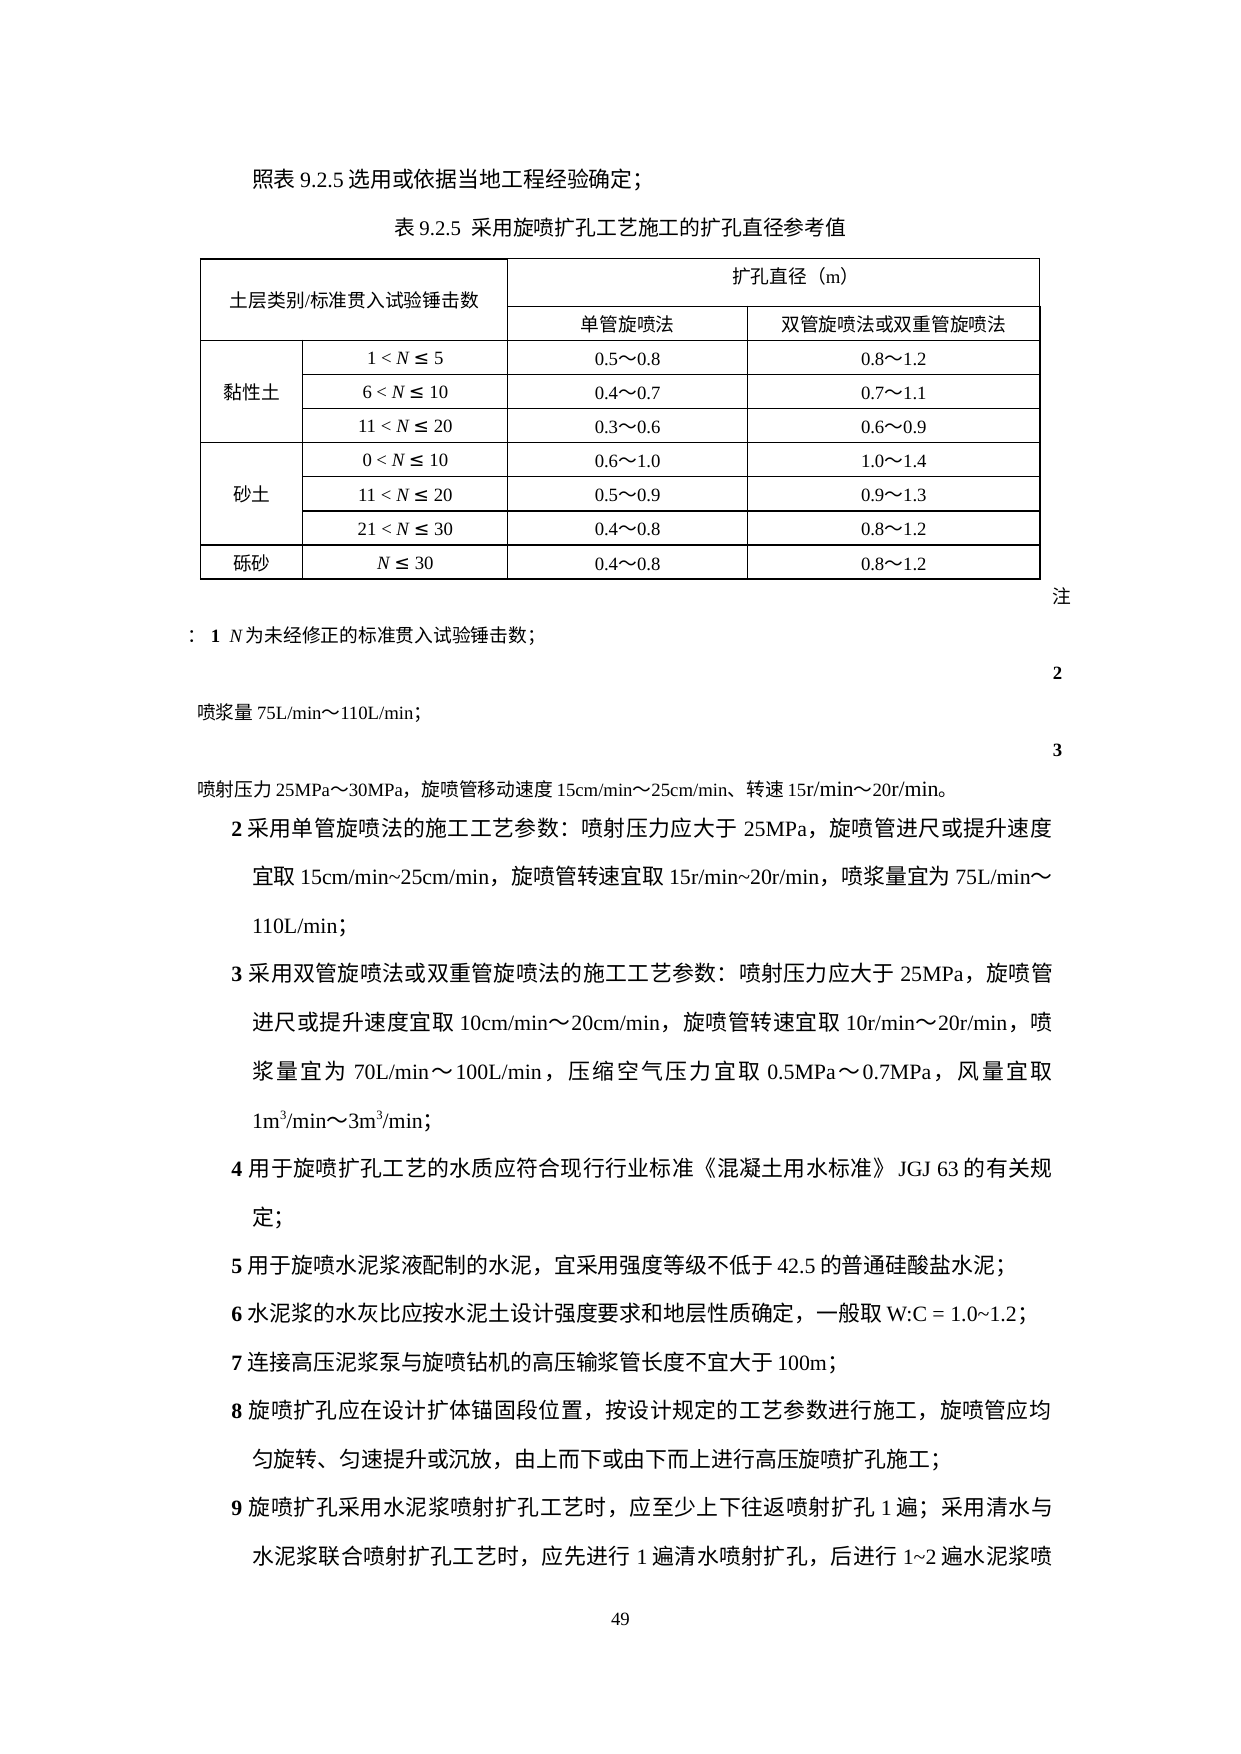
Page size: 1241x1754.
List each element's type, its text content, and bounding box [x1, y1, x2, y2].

table_cell 0.5～0.9 [508, 477, 747, 510]
table_cell 0.4～0.8 [508, 546, 747, 578]
table_cell 砾砂 [201, 546, 302, 578]
table_cell 0.7～1.1 [748, 375, 1039, 408]
text 3 采用双管旋喷法或双重管旋喷法的施工工艺参数：喷射压力应大于25MPa，旋喷管进尺或提升速度宜取10cm/min～20cm/min，旋喷管转速宜取10r/min～20r/min，喷浆量宜为70L/min～100L/min，压缩空气压力宜取0.5MPa～0.7MPa，风量宜取1m3/min～3m3/min； [231, 956, 1053, 1135]
table_cell 0.5～0.8 [508, 341, 747, 374]
table_cell 0.8～1.2 [748, 341, 1039, 374]
table_cell 6 < N ≤ 10 [303, 375, 507, 408]
table_cell 0 < N ≤ 10 [303, 443, 507, 476]
text 2采用单管旋喷法的施工工艺参数：喷射压力应大于25MPa，旋喷管进尺或提升速度宜取15cm/min~25cm/min，旋喷管转速宜取15r/min~20r/min，喷浆量宜为75L/min～110L/min； [231, 810, 1053, 940]
table_cell 0.6～0.9 [748, 409, 1039, 442]
table_cell 0.4～0.8 [508, 512, 747, 544]
text 表9.2.5 采用旋喷扩孔工艺施工的扩孔直径参考值 [187, 210, 1053, 243]
table_cell 0.8～1.2 [748, 512, 1039, 544]
text 7 连接高压泥浆泵与旋喷钻机的高压输浆管长度不宜大于100m； [231, 1344, 1053, 1377]
text 6 水泥浆的水灰比应按水泥土设计强度要求和地层性质确定，一般取W:C = 1.0~1.2； [231, 1296, 1053, 1328]
table_header 土层类别/标准贯入试验锤击数 [201, 260, 507, 339]
text 5 用于旋喷水泥浆液配制的水泥，宜采用强度等级不低于42.5的普通硅酸盐水泥； [231, 1248, 1053, 1280]
text 3 喷射压力25MPa～30MPa，旋喷管移动速度15cm/min～25cm/min、转速15r/min～20r/min。 [187, 733, 1053, 805]
table_cell 0.8～1.2 [748, 546, 1039, 578]
table_header 扩孔直径（m） [508, 259, 1039, 306]
table_cell 1.0～1.4 [748, 443, 1039, 476]
table_cell 11 < N ≤ 20 [303, 409, 507, 442]
table_cell 黏性土 [201, 341, 302, 442]
table_cell 0.4～0.7 [508, 375, 747, 408]
table_cell 1 < N ≤ 5 [303, 341, 507, 374]
text 2 喷浆量75L/min～110L/min； [187, 656, 1053, 728]
table_cell 单管旋喷法 [508, 307, 747, 339]
table_cell 0.6～1.0 [508, 443, 747, 476]
table_cell 11 < N ≤ 20 [303, 477, 507, 510]
table_cell 0.3～0.6 [508, 409, 747, 442]
text 注： 1 N为未经修正的标准贯入试验锤击数； [187, 579, 1053, 651]
text 4 用于旋喷扩孔工艺的水质应符合现行行业标准《混凝土用水标准》JGJ 63的有关规定； [231, 1151, 1053, 1232]
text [231, 1490, 1053, 1571]
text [231, 162, 1053, 194]
table_cell 双管旋喷法或双重管旋喷法 [748, 307, 1039, 339]
table_cell 砂土 [201, 443, 302, 544]
text 8 旋喷扩孔应在设计扩体锚固段位置，按设计规定的工艺参数进行施工，旋喷管应均匀旋转、匀速提升或沉放，由上而下或由下而上进行高压旋喷扩孔施工； [231, 1393, 1053, 1474]
table_cell 21 < N ≤ 30 [303, 512, 507, 544]
table_cell 0.9～1.3 [748, 477, 1039, 510]
table_cell N ≤ 30 [303, 546, 507, 578]
